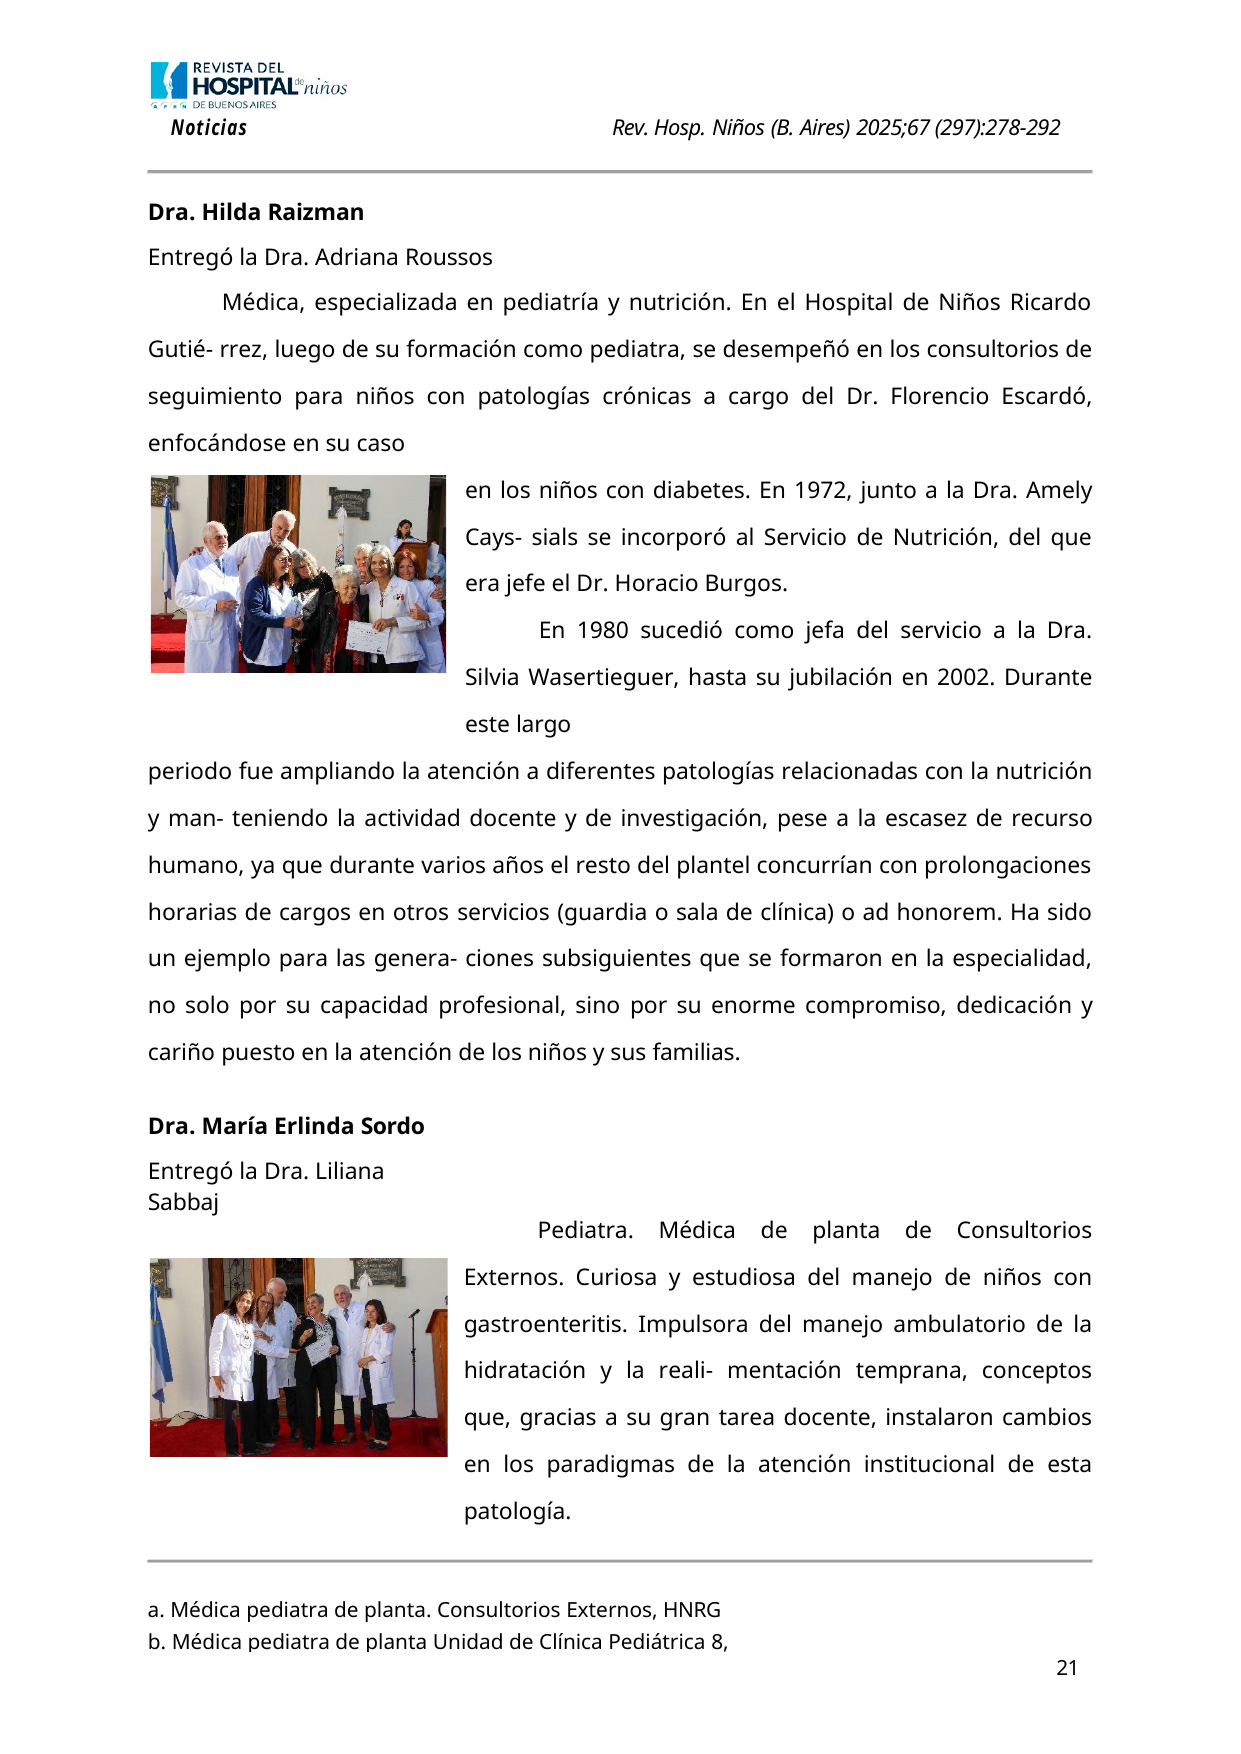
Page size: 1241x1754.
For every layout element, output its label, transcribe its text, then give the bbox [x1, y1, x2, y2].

text Entregó la Dra. Adriana Roussos [148, 241, 1107, 272]
picture [150, 475, 447, 673]
text Pediatra. Médica de planta de Consultorios Externos. Curiosa y estudiosa del manejo de niños con gastroenteritis. Impulsora del manejo ambulatorio de la hidratación y la reali- mentación temprana, conceptos que, gracias a su gran tarea docente, instalaron cambios en los paradigmas de la atención institucional de esta patología. [463, 1214, 1093, 1526]
picture [149, 1258, 448, 1457]
text Médica, especializada en pediatría y nutrición. En el Hospital de Niños Ricardo Gutié- rrez, luego de su formación como pediatra, se desempeñó en los consultorios de seguimiento para niños con patologías crónicas a cargo del Dr. Florencio Escardó, enfocándose en su caso [148, 286, 1093, 458]
picture [150, 62, 347, 109]
text en los niños con diabetes. En 1972, junto a la Dra. Amely Cays- sials se incorporó al Servicio de Nutrición, del que era jefe el Dr. Horacio Burgos. [465, 474, 1093, 599]
subtitle Dra. Hilda Raizman [148, 196, 1107, 227]
text Entregó la Dra. Liliana Sabbaj [148, 1155, 447, 1217]
subtitle Dra. María Erlinda Sordo [148, 1110, 447, 1141]
text periodo fue ampliando la atención a diferentes patologías relacionadas con la nutrición y man- teniendo la actividad docente y de investigación, pese a la escasez de recurso humano, ya que durante varios años el resto del plantel concurrían con prolongaciones horarias de cargos en otros servicios (guardia o sala de clínica) o ad honorem. Ha sido un ejemplo para las genera- ciones subsiguientes que se formaron en la especialidad, no solo por su capacidad profesional, sino por su enorme compromiso, dedicación y cariño puesto en la atención de los niños y sus familias. [148, 755, 1093, 1067]
text En 1980 sucedió como jefa del servicio a la Dra. Silvia Wasertieguer, hasta su jubilación en 2002. Durante este largo [465, 614, 1092, 739]
